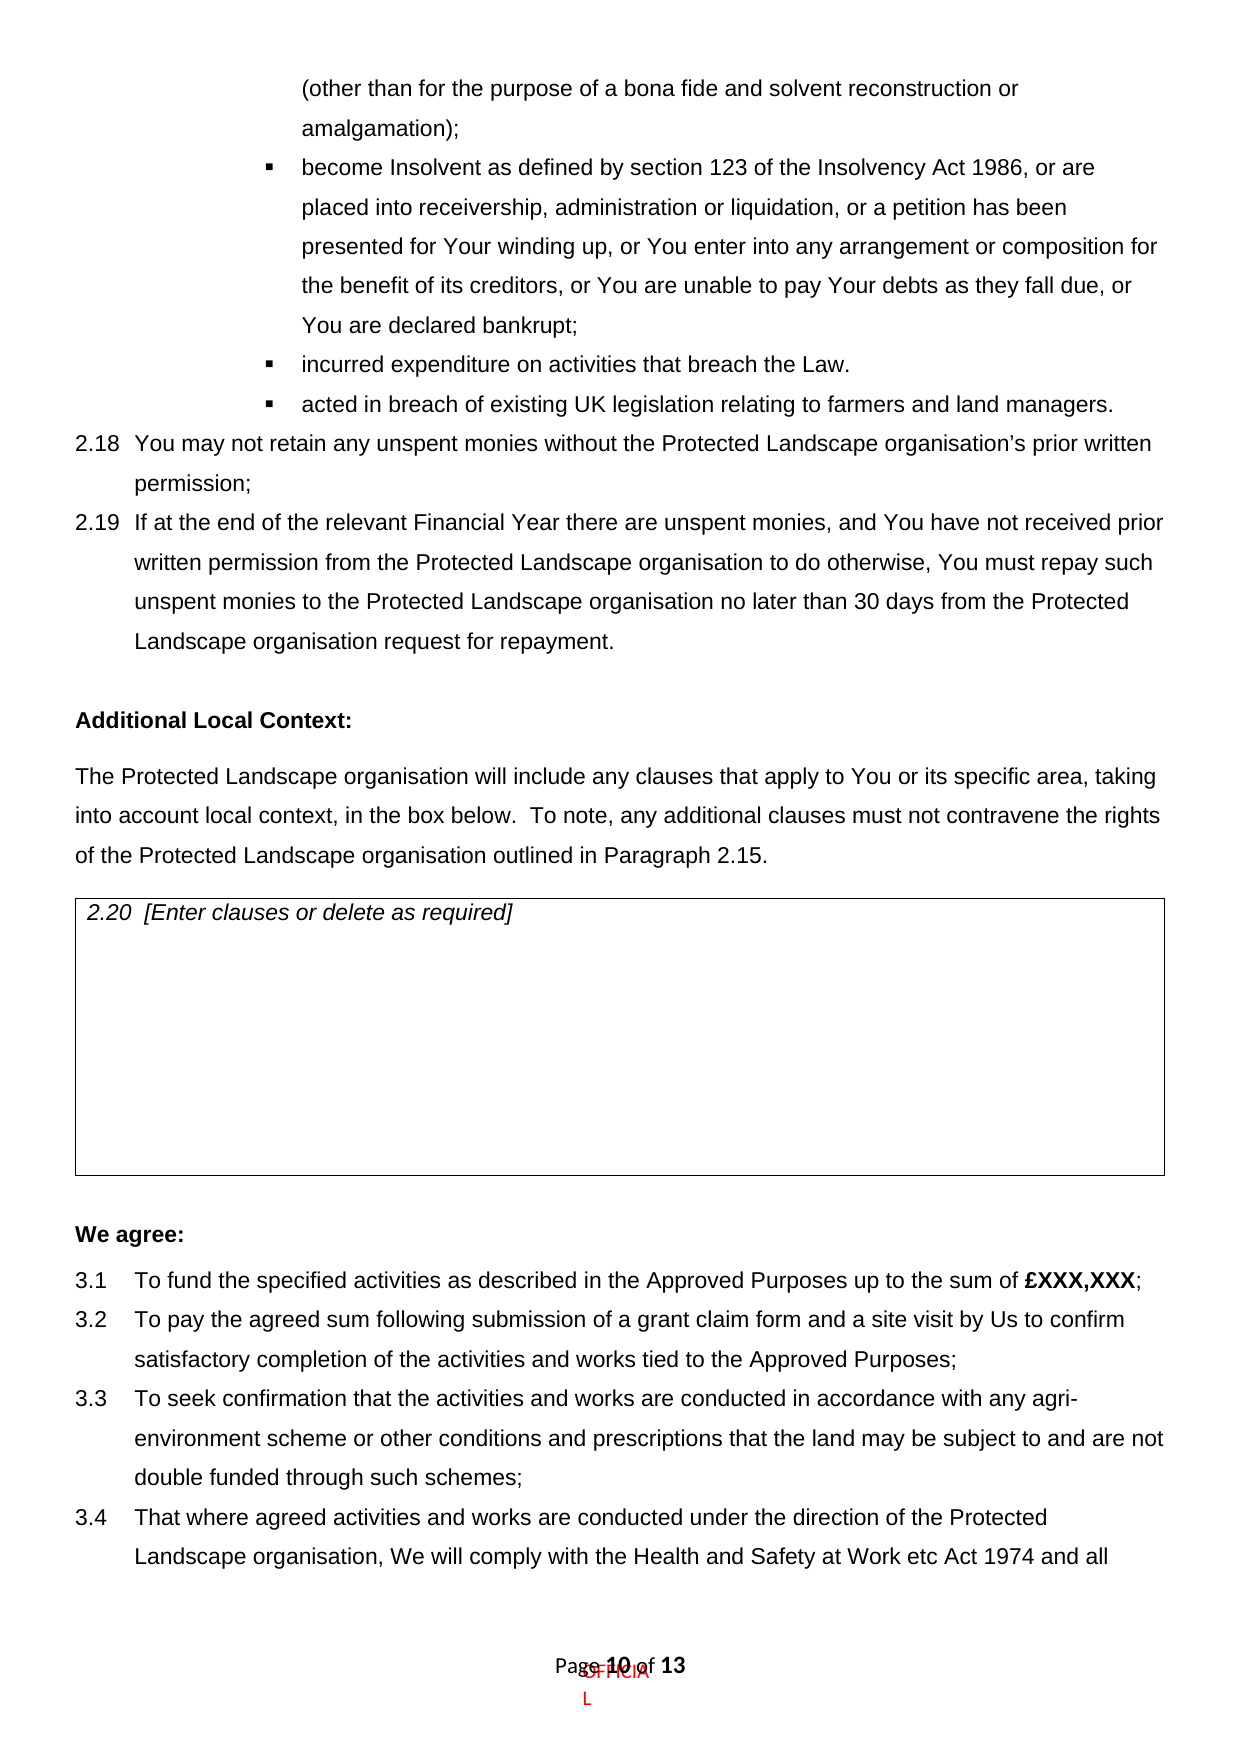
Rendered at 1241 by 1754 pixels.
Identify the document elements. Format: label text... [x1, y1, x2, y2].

text We agree: [75, 1221, 1165, 1248]
table_header 2.20 [Enter clauses or delete as required] [76, 899, 1164, 1175]
text Additional Local Context: [75, 707, 1165, 733]
list If at the end of the relevant Financial Year there are unspent monies, and You have not received prior written permission from the Protected Landscape organisation to do otherwise, You must repay such unspent monies to the Protected Landscape organisation no later than 30 days from the Protected Landscape organisation request for repayment. [75, 509, 1165, 654]
list To pay the agreed sum following submission of a grant claim form and a site visit by Us to confirm satisfactory completion of the activities and works tied to the Approved Purposes; [75, 1306, 1165, 1372]
list acted in breach of existing UK legislation relating to farmers and land managers. [264, 391, 1165, 417]
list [264, 75, 1165, 141]
list To fund the specified activities as described in the Approved Purposes up to the sum of £XXX,XXX; [75, 1267, 1165, 1293]
list incurred expenditure on activities that breach the Law. [264, 351, 1165, 378]
list To seek confirmation that the activities and works are conducted in accordance with any agri-environment scheme or other conditions and prescriptions that the land may be subject to and are not double funded through such schemes; [75, 1385, 1165, 1490]
list become Insolvent as defined by section 123 of the Insolvency Act 1986, or are placed into receivership, administration or liquidation, or a petition has been presented for Your winding up, or You enter into any arrangement or composition for the benefit of its creditors, or You are unable to pay Your debts as they fall due, or You are declared bankrupt; [264, 154, 1165, 338]
list You may not retain any unspent monies without the Protected Landscape organisation’s prior written permission; [75, 430, 1165, 496]
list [75, 1503, 1165, 1569]
text The Protected Landscape organisation will include any clauses that apply to You or its specific area, taking into account local context, in the box below. To note, any additional clauses must not contravene the rights of the Protected Landscape organisation outlined in Paragraph 2.15. [75, 763, 1165, 868]
